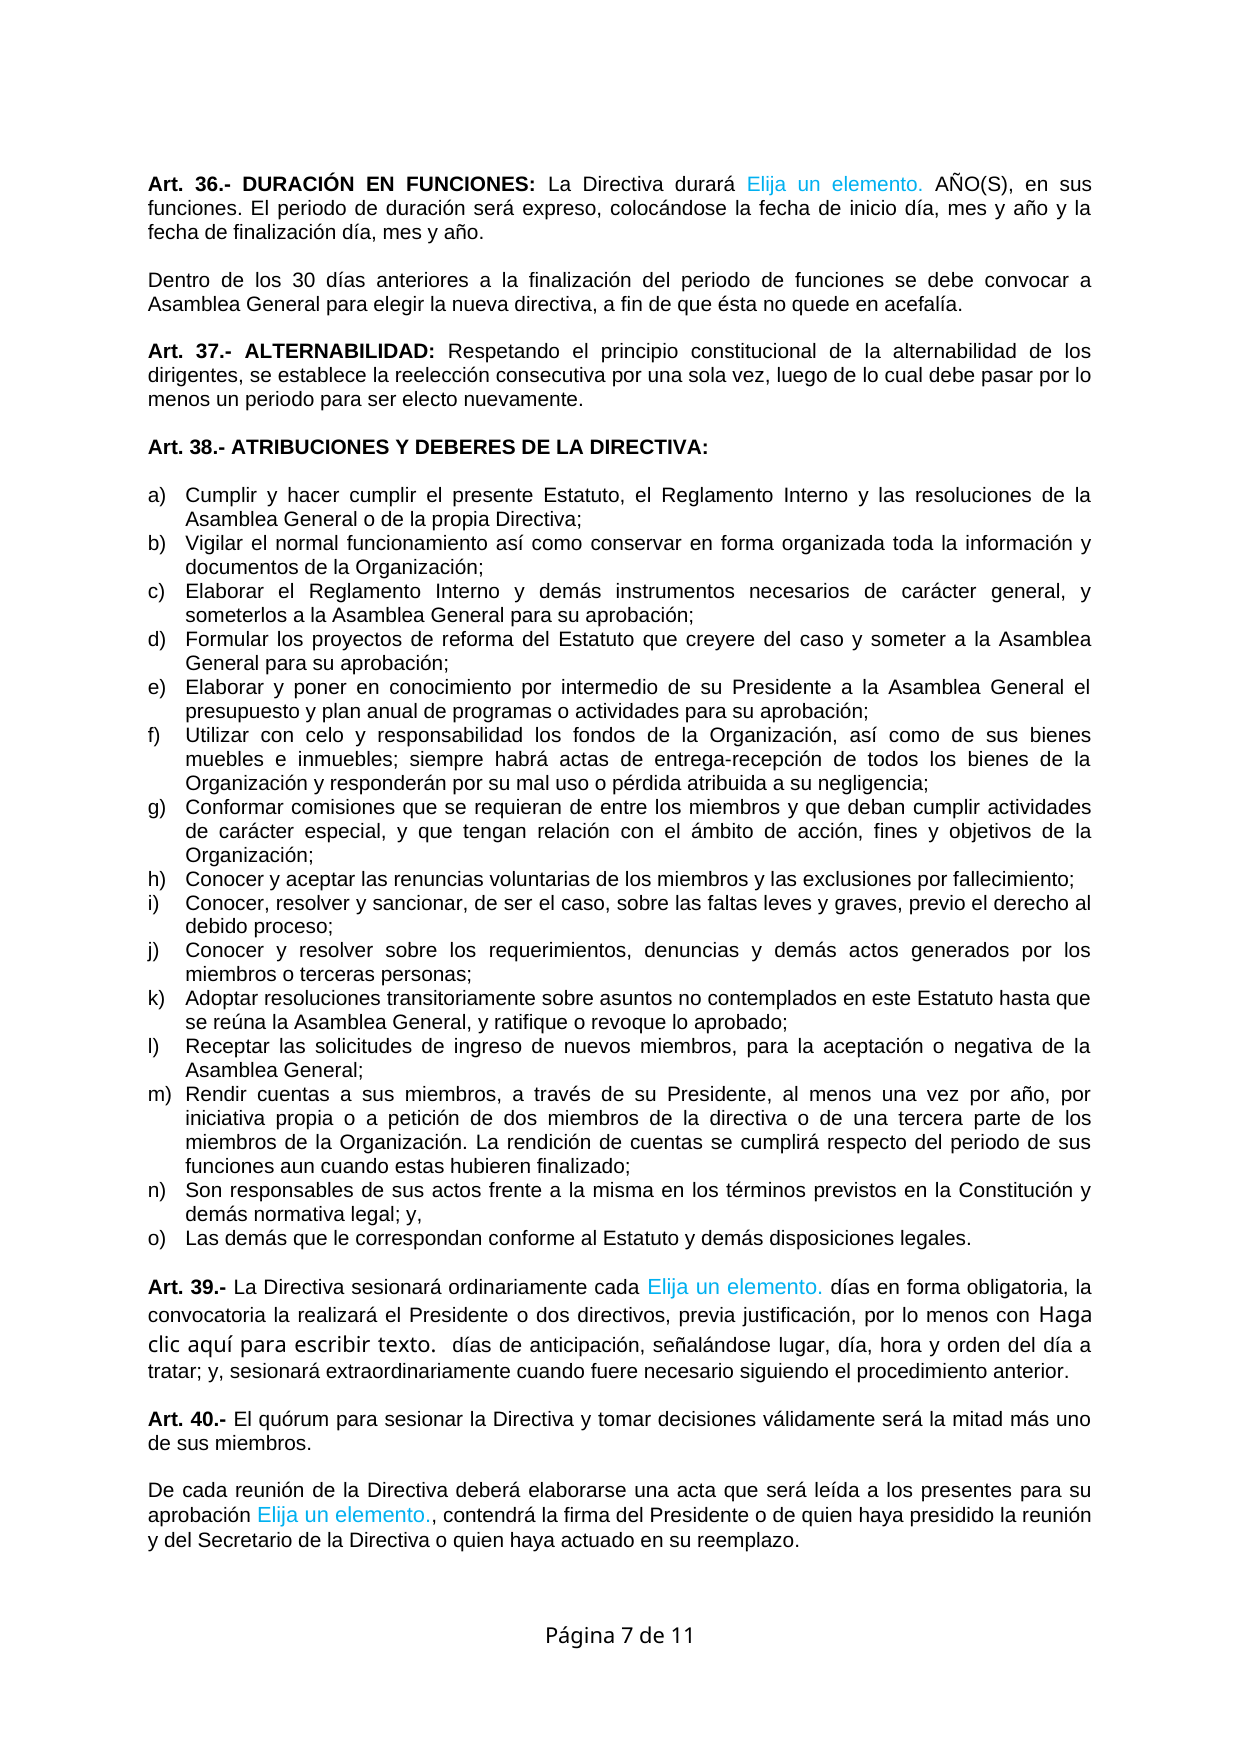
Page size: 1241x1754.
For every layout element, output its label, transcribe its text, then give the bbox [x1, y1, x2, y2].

list Elaborar el Reglamento Interno y demás instrumentos necesarios de carácter general, y someterlos a la Asamblea General para su aprobación; [148, 579, 1092, 627]
list Rendir cuentas a sus miembros, a través de su Presidente, al menos una vez por año, por iniciativa propia o a petición de dos miembros de la directiva o de una tercera parte de los miembros de la Organización. La rendición de cuentas se cumplirá respecto del periodo de sus funciones aun cuando estas hubieren finalizado; [148, 1082, 1092, 1178]
text Art. 36.- DURACIÓN EN FUNCIONES: La Directiva durará AÑO(S), en sus funciones. El periodo de duración será expreso, colocándose la fecha de inicio día, mes y año y la fecha de finalización día, mes y año. [148, 172, 1092, 243]
list Elaborar y poner en conocimiento por intermedio de su Presidente a la Asamblea General el presupuesto y plan anual de programas o actividades para su aprobación; [148, 675, 1092, 723]
list Vigilar el normal funcionamiento así como conservar en forma organizada toda la información y documentos de la Organización; [148, 531, 1092, 579]
list Son responsables de sus actos frente a la misma en los términos previstos en la Constitución y demás normativa legal; y, [148, 1178, 1092, 1226]
list Adoptar resoluciones transitoriamente sobre asuntos no contemplados en este Estatuto hasta que se reúna la Asamblea General, y ratifique o revoque lo aprobado; [148, 986, 1092, 1034]
list Utilizar con celo y responsabilidad los fondos de la Organización, así como de sus bienes muebles e inmuebles; siempre habrá actas de entrega-recepción de todos los bienes de la Organización y responderán por su mal uso o pérdida atribuida a su negligencia; [148, 723, 1092, 794]
text Art. 37.- ALTERNABILIDAD: Respetando el principio constitucional de la alternabilidad de los dirigentes, se establece la reelección consecutiva por una sola vez, luego de lo cual debe pasar por lo menos un periodo para ser electo nuevamente. [148, 339, 1092, 411]
list Las demás que le correspondan conforme al Estatuto y demás disposiciones legales. [148, 1226, 1092, 1250]
text Art. 40.- El quórum para sesionar la Directiva y tomar decisiones válidamente será la mitad más uno de sus miembros. [148, 1382, 1092, 1454]
text Art. 38.- ATRIBUCIONES Y DEBERES DE LA DIRECTIVA: [148, 435, 1092, 459]
list Conocer y aceptar las renuncias voluntarias de los miembros y las exclusiones por fallecimiento; [148, 866, 1092, 890]
list Conocer, resolver y sancionar, de ser el caso, sobre las faltas leves y graves, previo el derecho al debido proceso; [148, 890, 1092, 938]
list Cumplir y hacer cumplir el presente Estatuto, el Reglamento Interno y las resoluciones de la Asamblea General o de la propia Directiva; [148, 483, 1092, 531]
list Receptar las solicitudes de ingreso de nuevos miembros, para la aceptación o negativa de la Asamblea General; [148, 1034, 1092, 1082]
text Dentro de los 30 días anteriores a la finalización del periodo de funciones se debe convocar a Asamblea General para elegir la nueva directiva, a fin de que ésta no quede en acefalía. [148, 267, 1092, 315]
text Art. 39.- La Directiva sesionará ordinariamente cada días en forma obligatoria, la convocatoria la realizará el Presidente o dos directivos, previa justificación, por lo menos con días de anticipación, señalándose lugar, día, hora y orden del día a tratar; y, sesionará extraordinariamente cuando fuere necesario siguiendo el procedimiento anterior. [148, 1274, 1092, 1382]
list Formular los proyectos de reforma del Estatuto que creyere del caso y someter a la Asamblea General para su aprobación; [148, 627, 1092, 675]
text De cada reunión de la Directiva deberá elaborarse una acta que será leída a los presentes para su aprobación , contendrá la firma del Presidente o de quien haya presidido la reunión y del Secretario de la Directiva o quien haya actuado en su reemplazo. [148, 1454, 1092, 1551]
list Conocer y resolver sobre los requerimientos, denuncias y demás actos generados por los miembros o terceras personas; [148, 938, 1092, 986]
list Conformar comisiones que se requieran de entre los miembros y que deban cumplir actividades de carácter especial, y que tengan relación con el ámbito de acción, fines y objetivos de la Organización; [148, 794, 1092, 866]
